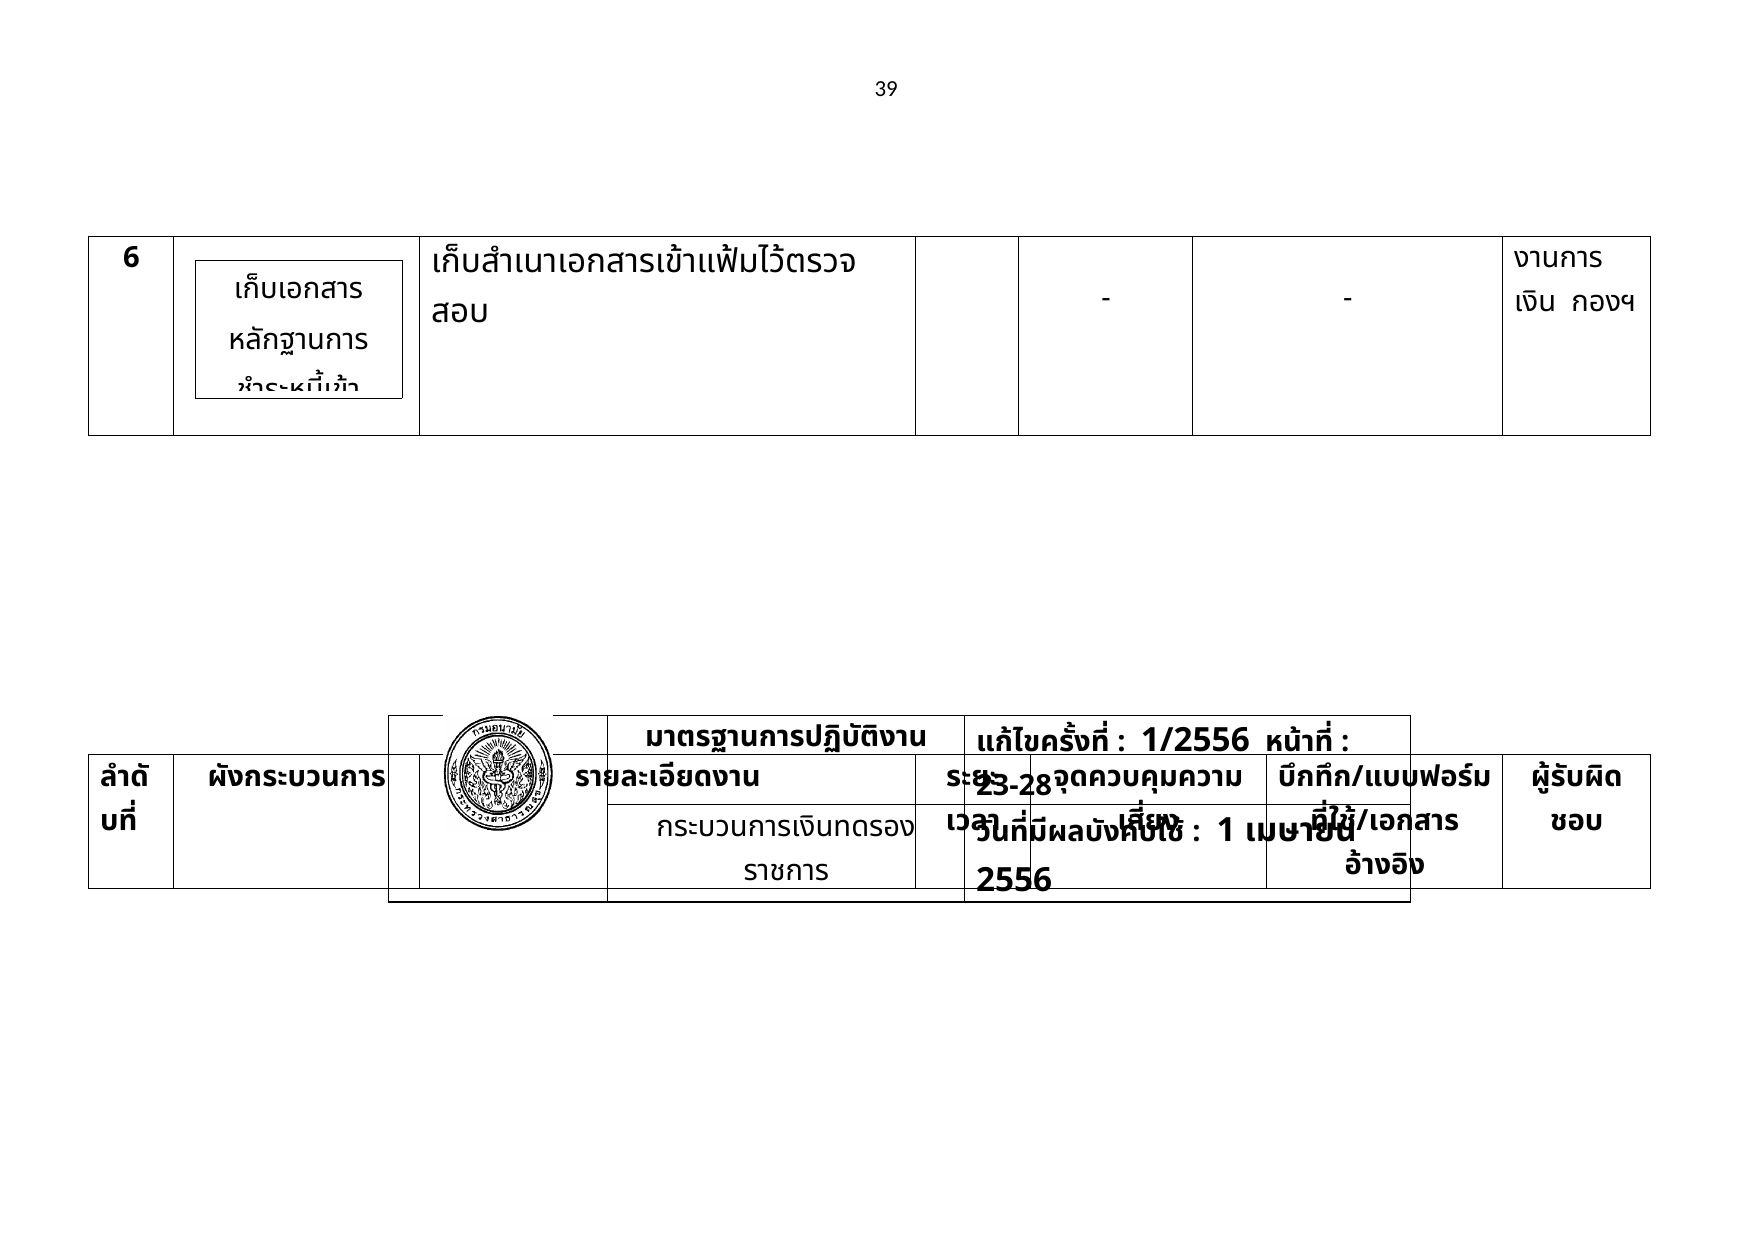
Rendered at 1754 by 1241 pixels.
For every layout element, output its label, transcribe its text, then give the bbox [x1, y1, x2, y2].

table_header แก้ไขครั้งที่ : 1/2556 หน้าที่ : 23-28 [965, 716, 1410, 804]
table_header ผู้รับผิดชอบ [1503, 755, 1650, 888]
table_cell - [1019, 237, 1192, 435]
table_cell กระบวนการเงินทดรองราชการ [608, 805, 964, 901]
table_cell 6 [89, 237, 173, 435]
table_cell - [1193, 237, 1502, 435]
table_cell วันที่มีผลบังคับใช้ : 1 เมษายน 2556 [965, 805, 1410, 901]
table_cell [916, 237, 1018, 435]
table_cell งานการเงิน กองฯ [1503, 237, 1650, 435]
table_header [389, 716, 607, 901]
table_cell [174, 237, 419, 435]
table_cell เก็บสำเนาเอกสารเข้าแฟ้มไว้ตรวจสอบ [420, 237, 915, 435]
table_header ผังกระบวนการ [174, 755, 388, 888]
table_header ลำดับที่ [89, 755, 173, 888]
table_header บึกทึก/แบบฟอร์มที่ใช้/เอกสาร อ้างอิง [1411, 755, 1502, 888]
table_header มาตรฐานการปฏิบัติงาน [608, 716, 964, 804]
